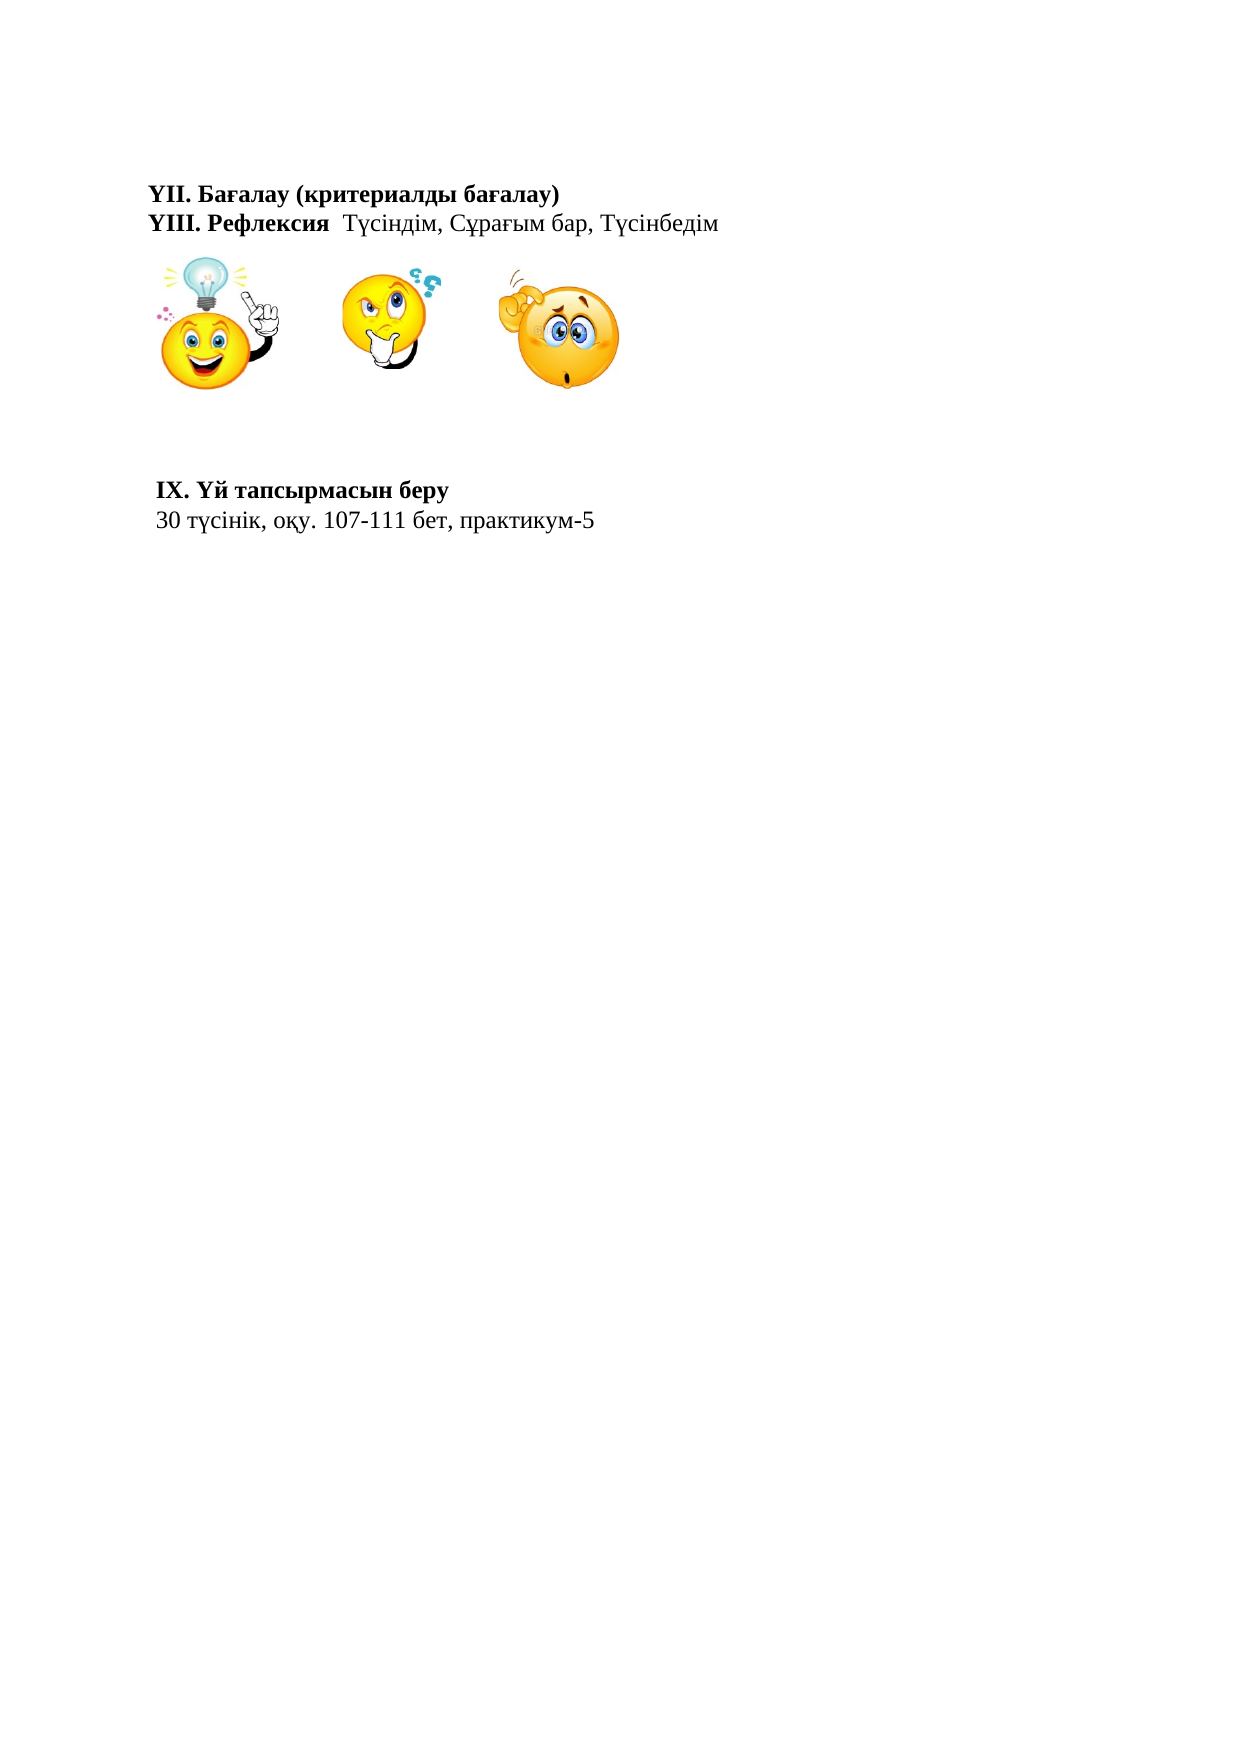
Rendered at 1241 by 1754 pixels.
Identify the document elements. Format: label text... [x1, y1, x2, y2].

picture [499, 265, 630, 391]
text ІХ. Үй тапсырмасын беру [156, 474, 1152, 504]
text 30 түсінік, оқу. 107-111 бет, практикум-5 [156, 504, 1152, 534]
picture [342, 267, 443, 367]
picture [156, 256, 281, 388]
text ҮІІІ. Рефлексия Түсіндім, Сұрағым бар, Түсінбедім [148, 207, 1152, 237]
text ҮІІ. Бағалау (критериалды бағалау) [148, 178, 1152, 207]
